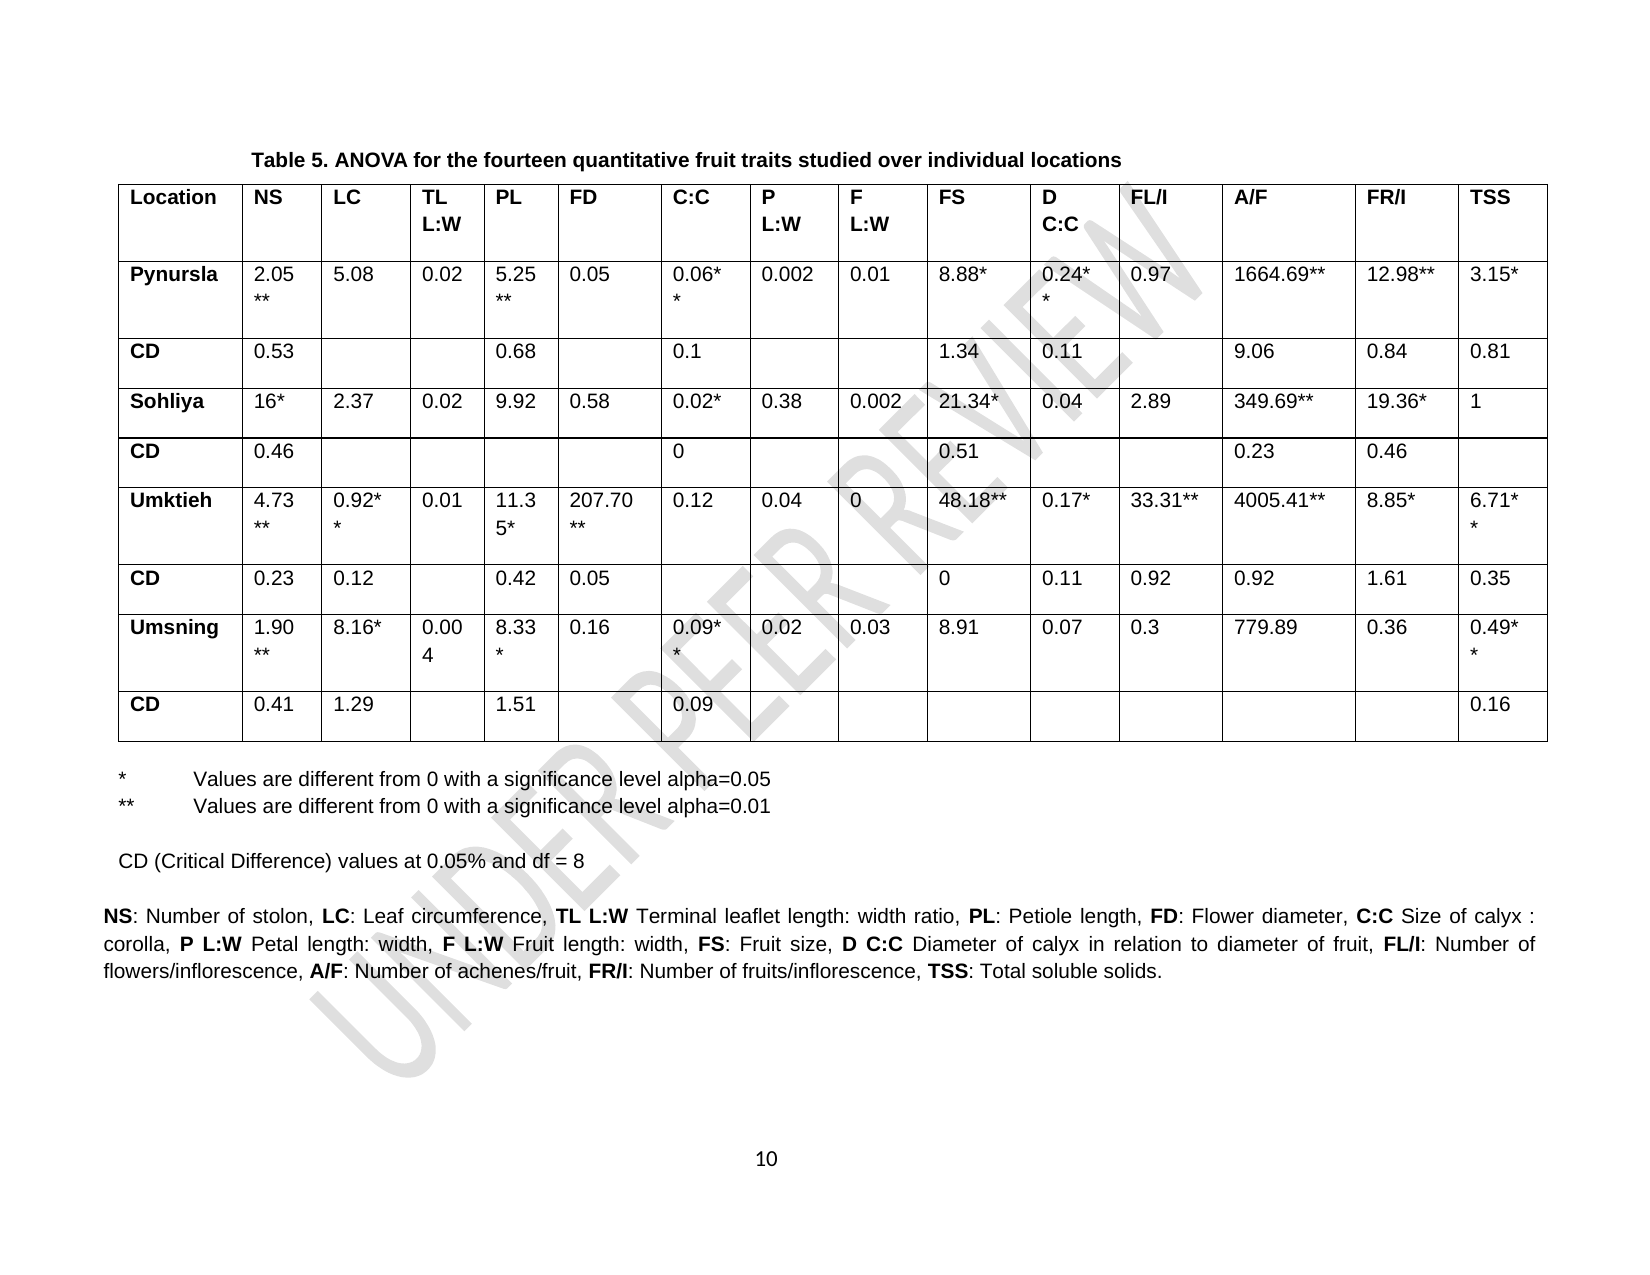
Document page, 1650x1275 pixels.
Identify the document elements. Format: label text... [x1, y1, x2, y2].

table_cell 0 [839, 488, 927, 564]
table_cell 0.02* [662, 389, 750, 437]
table_cell 21.34* [928, 389, 1030, 437]
table_header PL [485, 185, 558, 261]
table_cell 2.37 [322, 389, 410, 437]
table_cell 0.04 [751, 488, 838, 564]
table_cell 1.29 [322, 692, 410, 741]
text CD (Critical Difference) values at 0.05% and df = 8 [118, 849, 1414, 873]
table_cell CD [119, 565, 242, 614]
table_cell 0.12 [662, 488, 750, 564]
table_cell 0 [928, 565, 1030, 614]
table_cell 0.36 [1356, 615, 1458, 691]
table_cell 0.46 [243, 439, 321, 487]
table_cell [751, 692, 838, 741]
table_cell 5.08 [322, 262, 410, 338]
table_header C:C [662, 185, 750, 261]
table_header TL L:W [411, 185, 484, 261]
table_cell 0.58 [559, 389, 661, 437]
table_cell 0.02 [751, 615, 838, 691]
table_cell CD [119, 439, 242, 487]
table_cell [411, 439, 484, 487]
table_cell 0.23 [243, 565, 321, 614]
table_cell [928, 692, 1030, 741]
table_cell [322, 439, 410, 487]
table_cell [559, 339, 661, 388]
table_cell 9.92 [485, 389, 558, 437]
table_cell [411, 339, 484, 388]
table_cell 1 [1459, 389, 1547, 437]
table_cell [1459, 439, 1547, 487]
table_header LC [322, 185, 410, 261]
table_cell 19.36* [1356, 389, 1458, 437]
table_cell [839, 439, 927, 487]
table_cell [1031, 439, 1119, 487]
table_cell [1120, 692, 1222, 741]
table_cell 0.49** [1459, 615, 1547, 691]
table_cell 5.25** [485, 262, 558, 338]
table_header FS [928, 185, 1030, 261]
table_cell [1031, 692, 1119, 741]
table_cell [322, 339, 410, 388]
text Table 5. ANOVA for the fourteen quantitative fruit traits studied over individual locations [103, 148, 1414, 172]
table_header Location [119, 185, 242, 261]
table_cell 1664.69** [1223, 262, 1355, 338]
table_cell 779.89 [1223, 615, 1355, 691]
table_header FD [559, 185, 661, 261]
table_cell 0.07 [1031, 615, 1119, 691]
table_cell 12.98** [1356, 262, 1458, 338]
table_cell [411, 565, 484, 614]
table_cell 0.17* [1031, 488, 1119, 564]
table_cell 0.92** [322, 488, 410, 564]
table_cell 0.02 [411, 389, 484, 437]
table_header P L:W [751, 185, 838, 261]
table_cell 8.85* [1356, 488, 1458, 564]
table_cell Umktieh [119, 488, 242, 564]
table_cell [485, 439, 558, 487]
table_cell 0.53 [243, 339, 321, 388]
table_cell 8.16* [322, 615, 410, 691]
table_header A/F [1223, 185, 1355, 261]
table_cell [559, 439, 661, 487]
table_cell [662, 565, 750, 614]
table_cell 0.01 [839, 262, 927, 338]
table_cell CD [119, 692, 242, 741]
table_header TSS [1459, 185, 1547, 261]
table_cell 0.41 [243, 692, 321, 741]
table_cell 0.11 [1031, 565, 1119, 614]
table_cell [1120, 339, 1222, 388]
table_cell 0.05 [559, 565, 661, 614]
table_cell 1.61 [1356, 565, 1458, 614]
table_cell 0.004 [411, 615, 484, 691]
text * Values are different from 0 with a significance level alpha=0.05 [118, 767, 1414, 791]
table_cell 0.16 [1459, 692, 1547, 741]
table_cell 0.11 [1031, 339, 1119, 388]
table_cell 0.16 [559, 615, 661, 691]
table_cell 48.18** [928, 488, 1030, 564]
table_cell 0.06** [662, 262, 750, 338]
text ** Values are different from 0 with a significance level alpha=0.01 [118, 794, 1414, 818]
table_header F L:W [839, 185, 927, 261]
table_cell 0.92 [1120, 565, 1222, 614]
table_cell 0.42 [485, 565, 558, 614]
table_cell [751, 439, 838, 487]
table_cell 0.68 [485, 339, 558, 388]
table_cell [411, 692, 484, 741]
table_cell [839, 692, 927, 741]
table_cell 1.90** [243, 615, 321, 691]
table_cell 8.88* [928, 262, 1030, 338]
table_cell [751, 339, 838, 388]
table_cell 2.05** [243, 262, 321, 338]
table_cell [839, 565, 927, 614]
table_cell 0.04 [1031, 389, 1119, 437]
table_cell Sohliya [119, 389, 242, 437]
table_cell 0.002 [839, 389, 927, 437]
table_cell 0.92 [1223, 565, 1355, 614]
table_cell 1.34 [928, 339, 1030, 388]
table_cell [839, 339, 927, 388]
table_cell 1.51 [485, 692, 558, 741]
table_cell 0.51 [928, 439, 1030, 487]
table_cell [559, 692, 661, 741]
table_cell [1356, 692, 1458, 741]
table_cell 11.35* [485, 488, 558, 564]
table_cell 0.002 [751, 262, 838, 338]
table_cell 0.12 [322, 565, 410, 614]
table_cell 0.3 [1120, 615, 1222, 691]
table_cell 0.23 [1223, 439, 1355, 487]
table_cell [1223, 692, 1355, 741]
table_cell 0.05 [559, 262, 661, 338]
table_cell 0.35 [1459, 565, 1547, 614]
table_cell 0.38 [751, 389, 838, 437]
table_cell 0.02 [411, 262, 484, 338]
table_cell 0.81 [1459, 339, 1547, 388]
table_cell 16* [243, 389, 321, 437]
table_cell 33.31** [1120, 488, 1222, 564]
table_cell 9.06 [1223, 339, 1355, 388]
table_cell 6.71** [1459, 488, 1547, 564]
table_cell 0.97 [1120, 262, 1222, 338]
table_cell 4005.41** [1223, 488, 1355, 564]
table_cell 3.15* [1459, 262, 1547, 338]
table_cell [751, 565, 838, 614]
table_cell 0.01 [411, 488, 484, 564]
table_cell CD [119, 339, 242, 388]
table_cell 0.1 [662, 339, 750, 388]
table_header FR/I [1356, 185, 1458, 261]
table_cell 349.69** [1223, 389, 1355, 437]
table_header D C:C [1031, 185, 1119, 261]
table_cell 4.73** [243, 488, 321, 564]
table_cell 0.24** [1031, 262, 1119, 338]
table_cell 0.09** [662, 615, 750, 691]
table_cell 8.33* [485, 615, 558, 691]
table_cell 2.89 [1120, 389, 1222, 437]
table_cell 207.70** [559, 488, 661, 564]
table_cell [1120, 439, 1222, 487]
text NS: Number of stolon, LC: Leaf circumference, TL L:W Terminal leaflet length: width ratio, PL: Petiole length, FD: Flower diameter, C:C Size of calyx : corolla, P L:W Petal length: width, F L:W Fruit length: width, FS: Fruit size, D C:C Diameter of calyx in relation to diameter of fruit, FL/I: Number of flowers/inflorescence, A/F: Number of achenes/fruit, FR/I: Number of fruits/inflorescence, TSS: Total soluble solids. [103, 904, 1536, 983]
table_cell 0 [662, 439, 750, 487]
table_cell 0.03 [839, 615, 927, 691]
table_cell 0.84 [1356, 339, 1458, 388]
table_cell 0.09 [662, 692, 750, 741]
table_cell Umsning [119, 615, 242, 691]
table_cell Pynursla [119, 262, 242, 338]
table_header NS [243, 185, 321, 261]
table_cell 0.46 [1356, 439, 1458, 487]
table_cell 8.91 [928, 615, 1030, 691]
table_header FL/I [1120, 185, 1222, 261]
